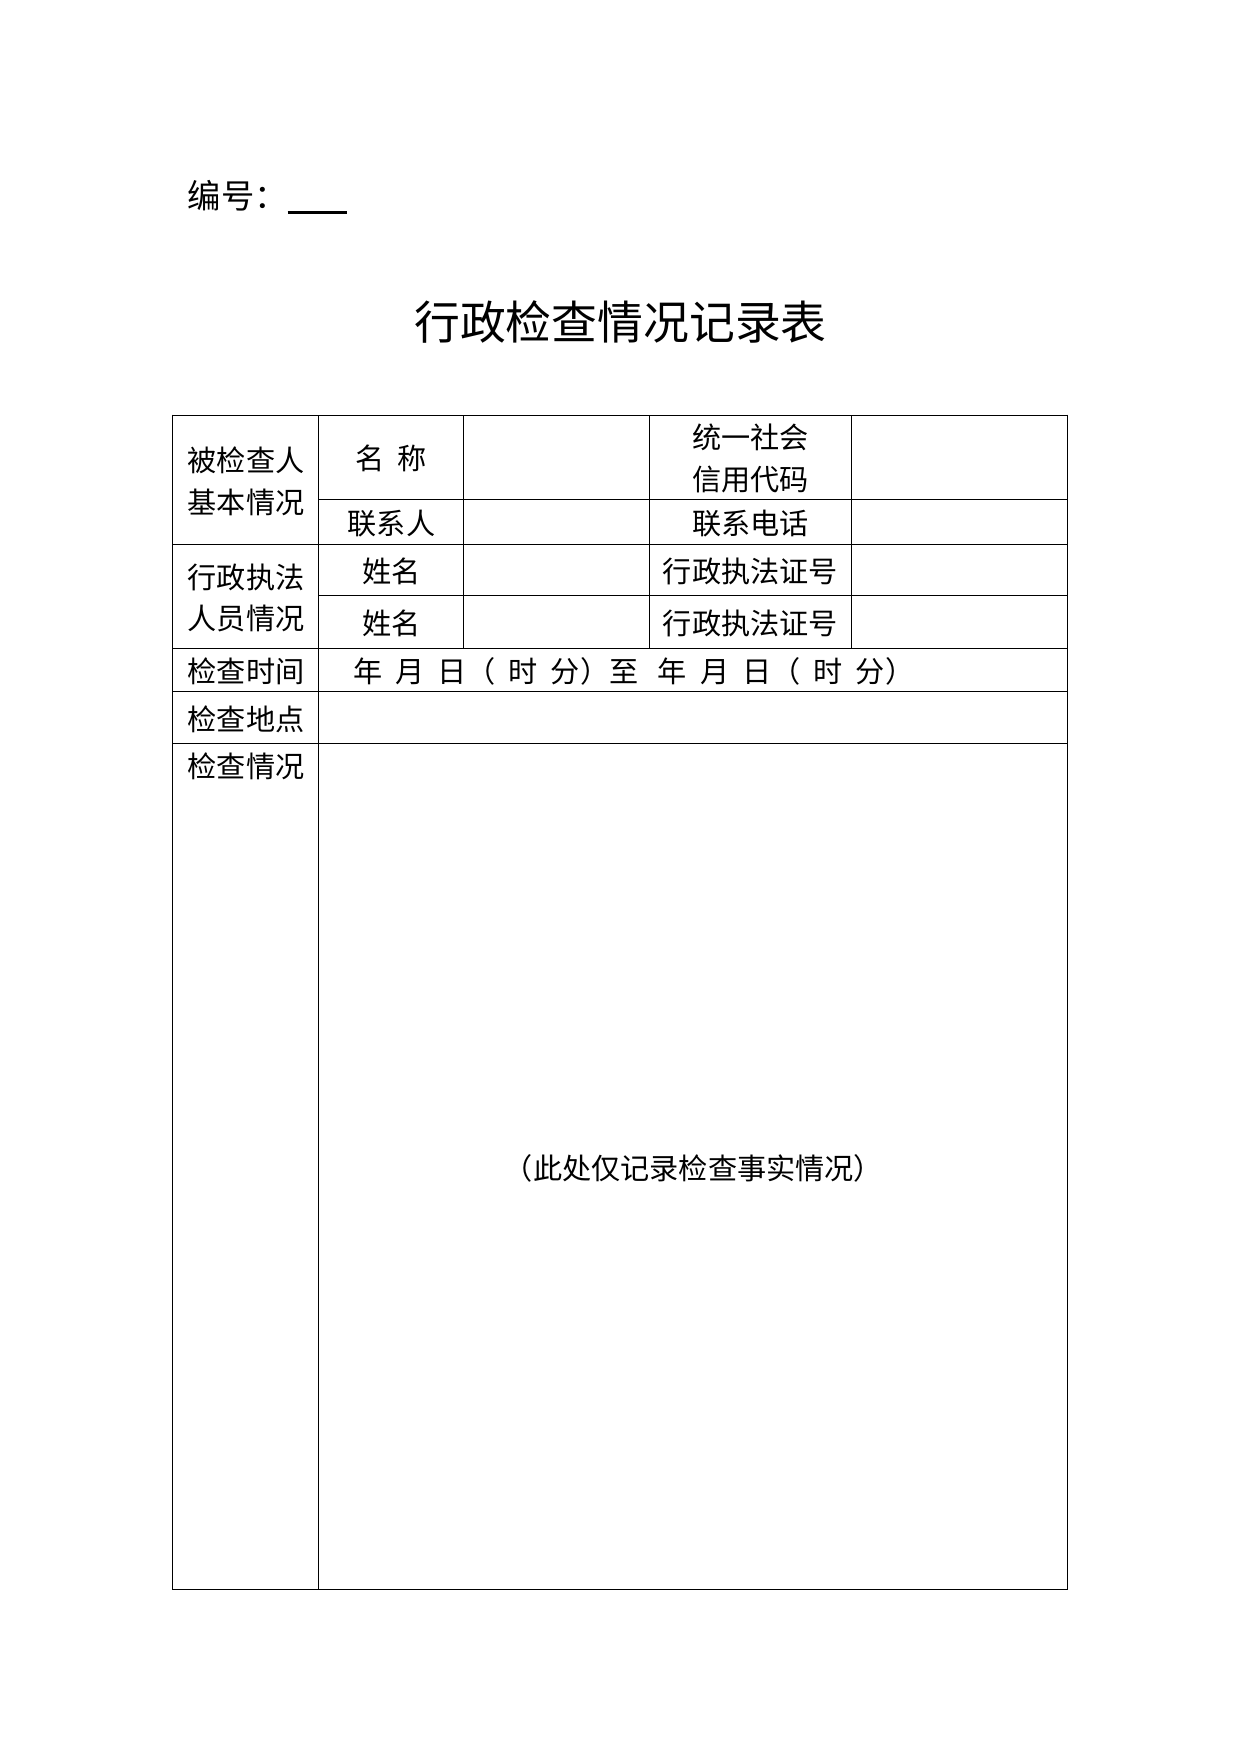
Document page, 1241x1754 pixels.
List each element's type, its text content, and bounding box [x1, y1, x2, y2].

table_cell 检查时间 [173, 649, 318, 691]
table_cell [852, 545, 1067, 595]
table_cell [464, 596, 649, 648]
table_cell 联系电话 [650, 500, 851, 544]
table_header [852, 416, 1067, 499]
table_header 统一社会 信用代码 [650, 416, 851, 499]
text 行政检查情况记录表 [187, 289, 1053, 352]
table_header [464, 416, 649, 499]
table_cell [464, 500, 649, 544]
table_cell 姓名 [319, 545, 463, 595]
table_cell [852, 596, 1067, 648]
table_cell [464, 545, 649, 595]
table_cell 行政执法人员情况 [173, 545, 318, 648]
table_cell 行政执法证号 [650, 596, 851, 648]
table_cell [319, 744, 1067, 1589]
text 编号： [187, 162, 1053, 227]
table_cell [852, 500, 1067, 544]
table_cell [319, 692, 1067, 743]
table_header 名 称 [319, 416, 463, 499]
table_cell 联系人 [319, 500, 463, 544]
table_cell 年 月 日（ 时 分）至 年 月 日（ 时 分） [319, 649, 1067, 691]
table_cell 行政执法证号 [650, 545, 851, 595]
table_header 被检查人基本情况 [173, 416, 318, 544]
table_cell 姓名 [319, 596, 463, 648]
table_cell 检查地点 [173, 692, 318, 743]
table_cell 检查情况 [173, 744, 318, 1589]
